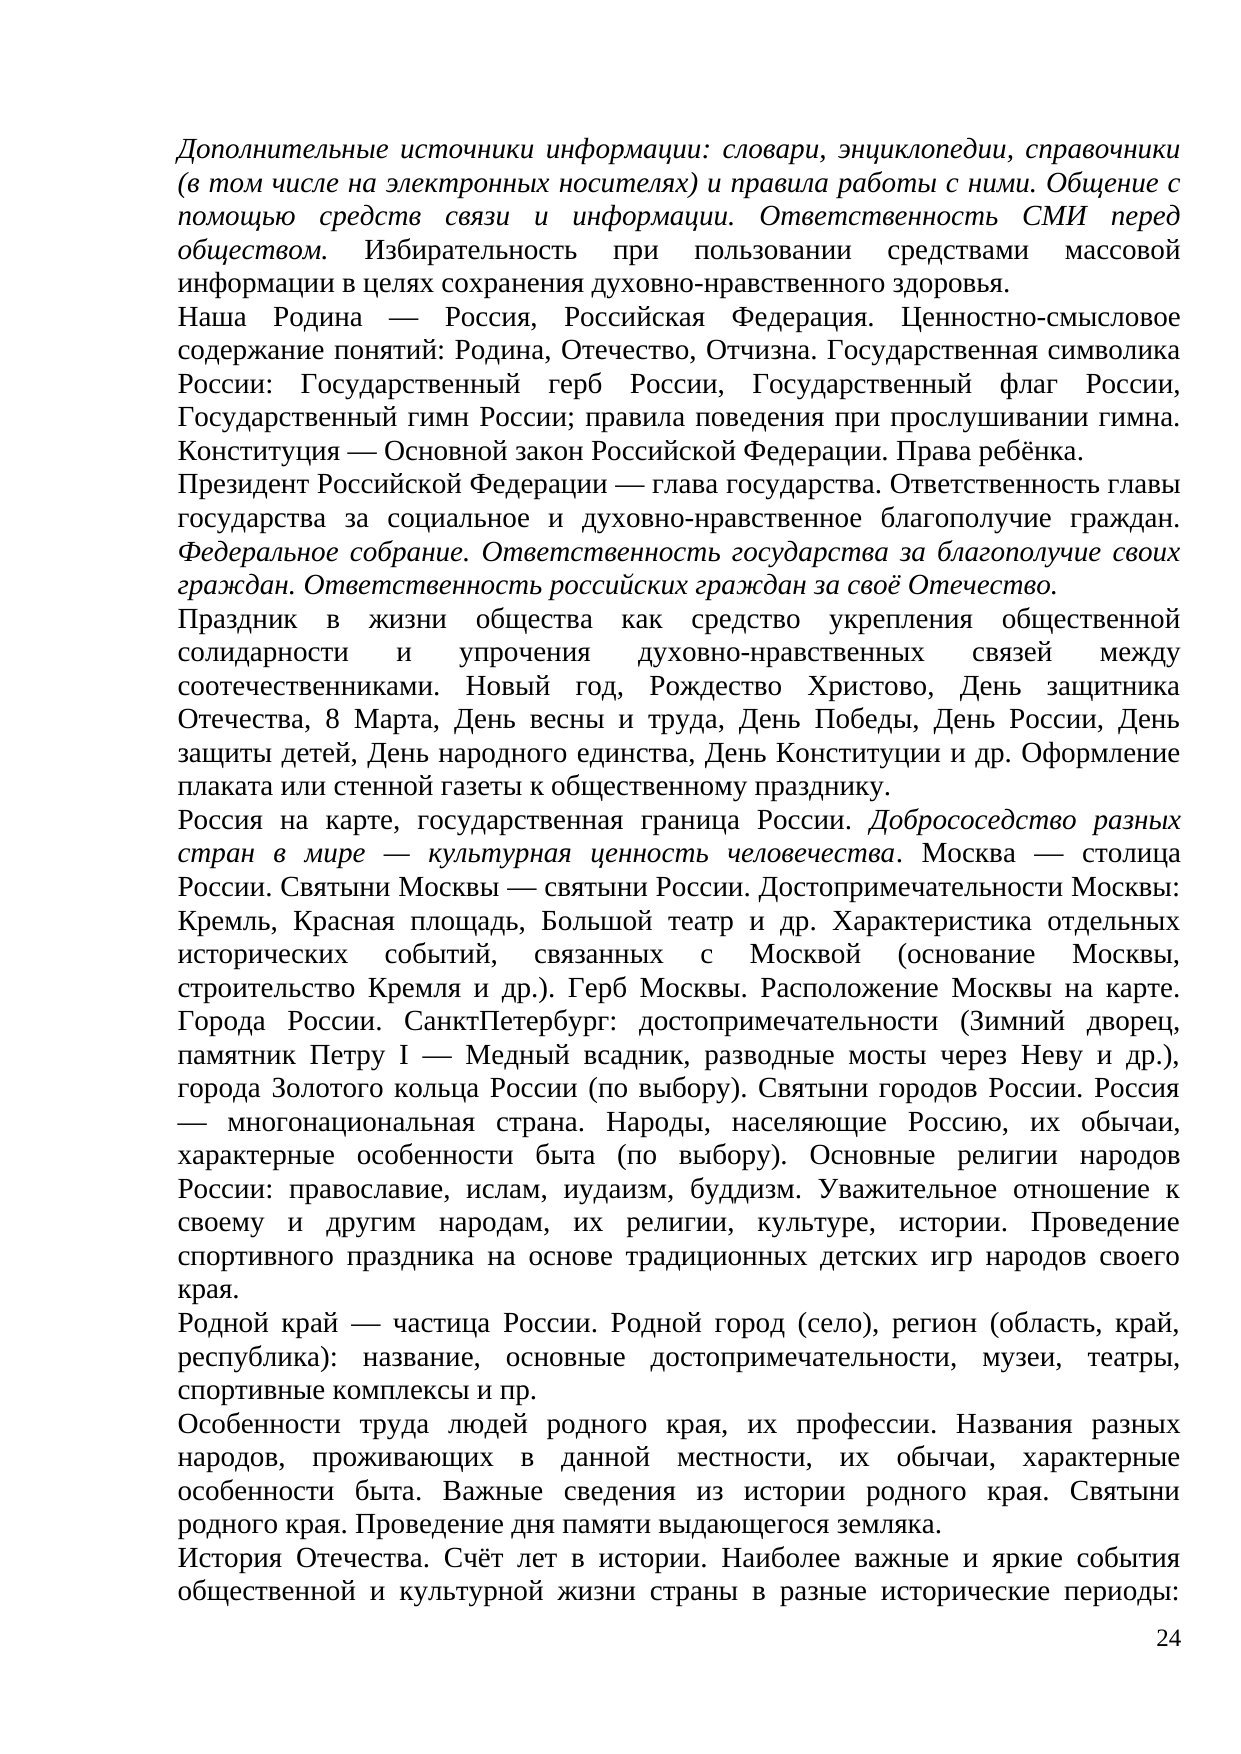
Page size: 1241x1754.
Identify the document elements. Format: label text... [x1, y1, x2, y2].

text Родной край — частица России. Родной город (село), регион (область, край, республика): название, основные достопримечательности, музеи, театры, спортивные комплексы и пр. [177, 1305, 1181, 1406]
text Президент Российской Федерации — глава государства. Ответственность главы государства за социальное и духовно-нравственное благополучие граждан. Федеральное собрание. Ответственность государства за благополучие своих граждан. Ответственность российских граждан за своё Отечество. [177, 467, 1181, 601]
text Россия на карте, государственная граница России. Добрососедство разных стран в мире — культурная ценность человечества. Москва — столица России. Святыни Москвы — святыни России. Достопримечательности Москвы: Кремль, Красная площадь, Большой театр и др. Характеристика отдельных исторических событий, связанных с Москвой (основание Москвы, строительство Кремля и др.). Герб Москвы. Расположение Москвы на карте. Города России. СанктПетербург: достопримечательности (Зимний дворец, памятник Петру I — Медный всадник, разводные мосты через Неву и др.), города Золотого кольца России (по выбору). Святыни городов России. Россия — многонациональная страна. Народы, населяющие Россию, их обычаи, характерные особенности быта (по выбору). Основные религии народов России: православие, ислам, иудаизм, буддизм. Уважительное отношение к своему и другим народам, их религии, культуре, истории. Проведение спортивного праздника на основе традиционных детских игр народов своего края. [177, 802, 1181, 1305]
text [177, 131, 1181, 299]
text Наша Родина — Россия, Российская Федерация. Ценностно-смысловое содержание понятий: Родина, Отечество, Отчизна. Государственная символика России: Государственный герб России, Государственный флаг России, Государственный гимн России; правила поведения при прослушивании гимна. Конституция — Основной закон Российской Федерации. Права ребёнка. [177, 299, 1181, 467]
text Праздник в жизни общества как средство укрепления общественной солидарности и упрочения духовно-нравственных связей между соотечественниками. Новый год, Рождество Христово, День защитника Отечества, 8 Марта, День весны и труда, День Победы, День России, День защиты детей, День народного единства, День Конституции и др. Оформление плаката или стенной газеты к общественному празднику. [177, 601, 1181, 802]
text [177, 1540, 1181, 1607]
text Особенности труда людей родного края, их профессии. Названия разных народов, проживающих в данной местности, их обычаи, характерные особенности быта. Важные сведения из истории родного края. Святыни родного края. Проведение дня памяти выдающегося земляка. [177, 1406, 1181, 1540]
